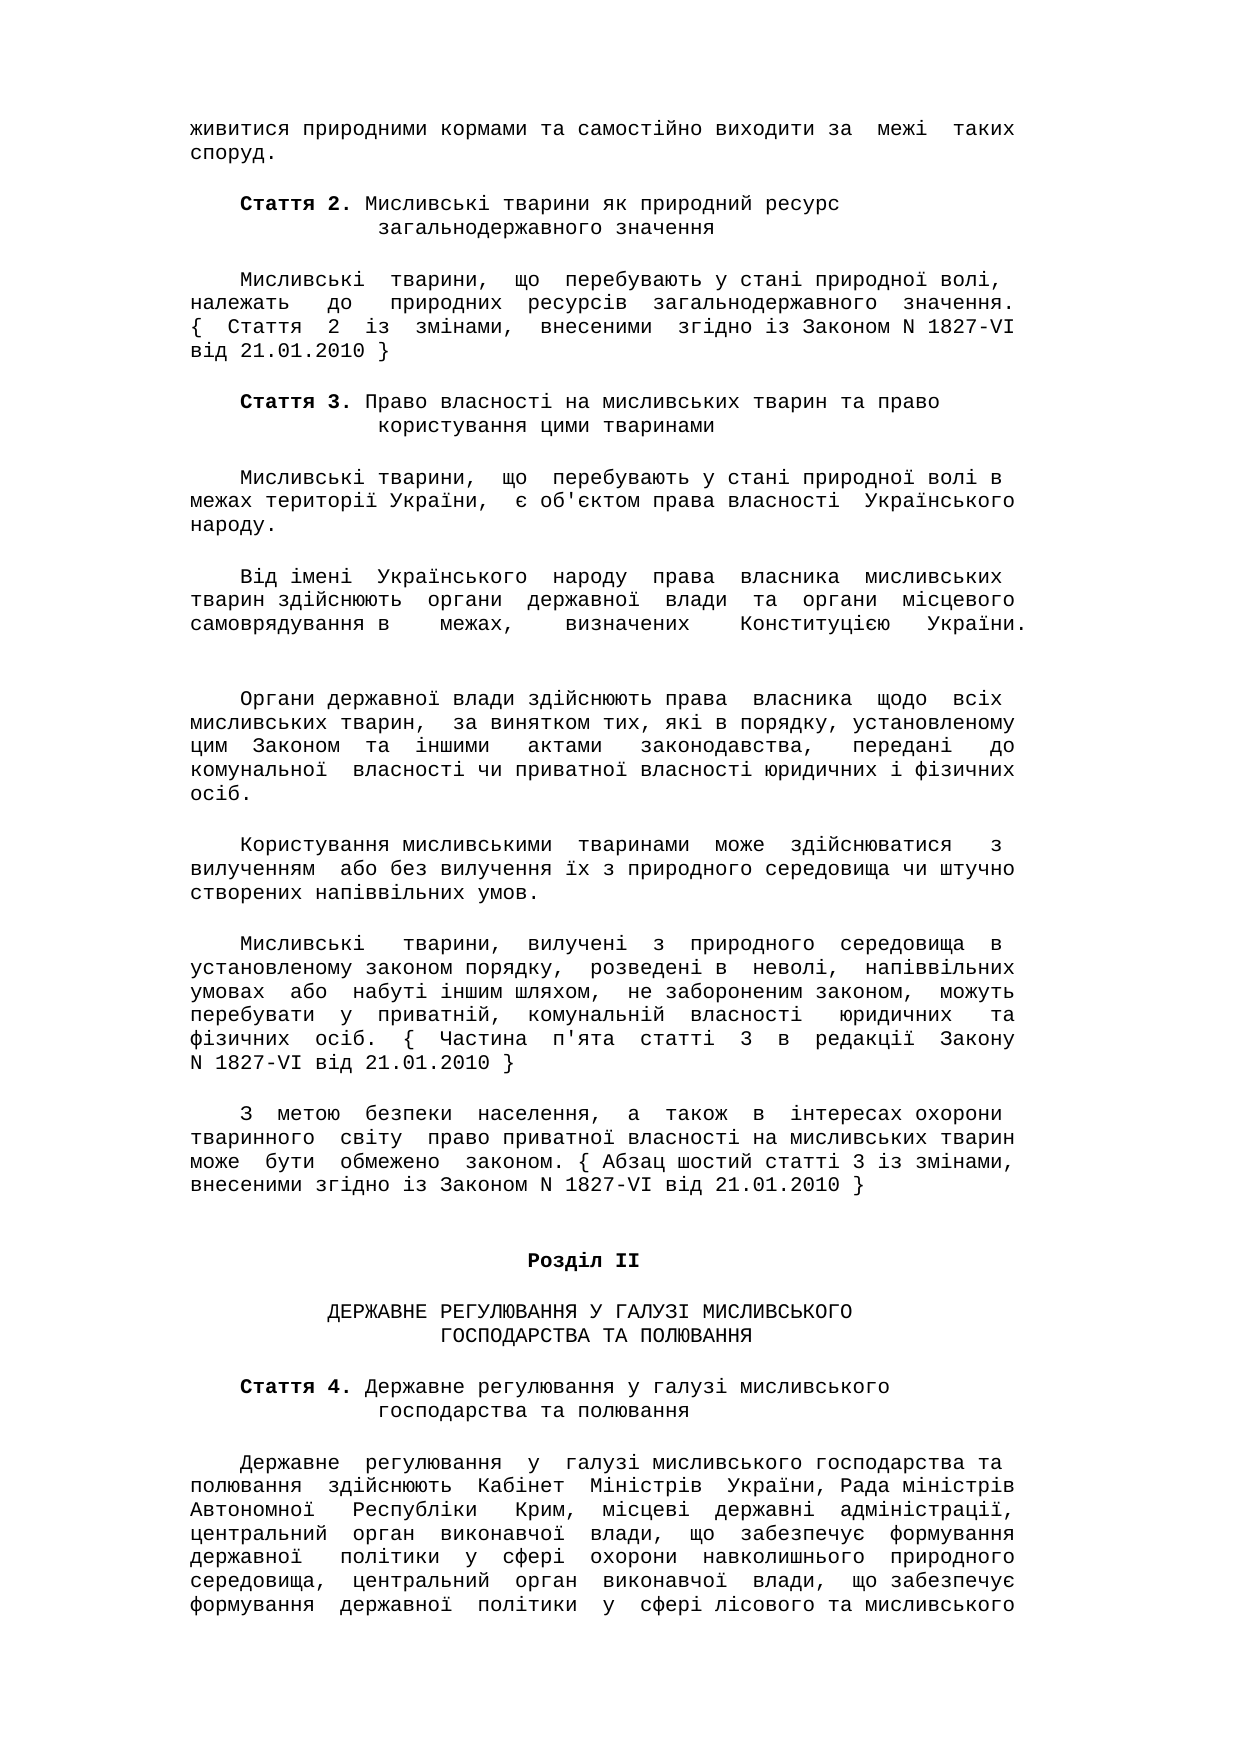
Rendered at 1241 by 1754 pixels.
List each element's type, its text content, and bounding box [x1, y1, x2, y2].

text Стаття 4. Державне регулювання у галузі мисливського господарства та полювання [177, 1377, 1152, 1452]
text З метою безпеки населення, а також в інтересах охорони тваринного світу право приватної власності на мисливських тварин може бути обмежено законом. { Абзац шостий статті 3 із змінами, внесеними згідно із Законом N 1827-VI від 21.01.2010 } [177, 1103, 1152, 1249]
text Користування мисливськими тваринами може здійснюватися з вилученням або без вилучення їх з природного середовища чи штучно створених напіввільних умов. [177, 834, 1152, 933]
text Розділ II [177, 1249, 1152, 1301]
text ДЕРЖАВНЕ РЕГУЛЮВАННЯ У ГАЛУЗІ МИСЛИВСЬКОГО ГОСПОДАРСТВА ТА ПОЛЮВАННЯ [177, 1301, 1152, 1377]
text Стаття 3. Право власності на мисливських тварин та право користування цими тваринами [177, 391, 1152, 467]
text Мисливські тварини, що перебувають у стані природної волі, належать до природних ресурсів загальнодержавного значення. { Стаття 2 із змінами, внесеними згідно із Законом N 1827-VI від 21.01.2010 } [177, 269, 1152, 391]
text Від імені Українського народу права власника мисливських тварин здійснюють органи державної влади та органи місцевого самоврядування в межах, визначених Конституцією України. [177, 566, 1152, 688]
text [177, 118, 1152, 193]
text Мисливські тварини, що перебувають у стані природної волі в межах території України, є об'єктом права власності Українського народу. [177, 467, 1152, 566]
text Стаття 2. Мисливські тварини як природний ресурс загальнодержавного значення [177, 193, 1152, 269]
text Мисливські тварини, вилучені з природного середовища в установленому законом порядку, розведені в неволі, напіввільних умовах або набуті іншим шляхом, не забороненим законом, можуть перебувати у приватній, комунальній власності юридичних та фізичних осіб. { Частина п'ята статті 3 в редакції Закону N 1827-VI від 21.01.2010 } [177, 933, 1152, 1103]
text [177, 1452, 1152, 1617]
text Органи державної влади здійснюють права власника щодо всіх мисливських тварин, за винятком тих, які в порядку, установленому цим Законом та іншими актами законодавства, передані до комунальної власності чи приватної власності юридичних і фізичних осіб. [177, 688, 1152, 834]
